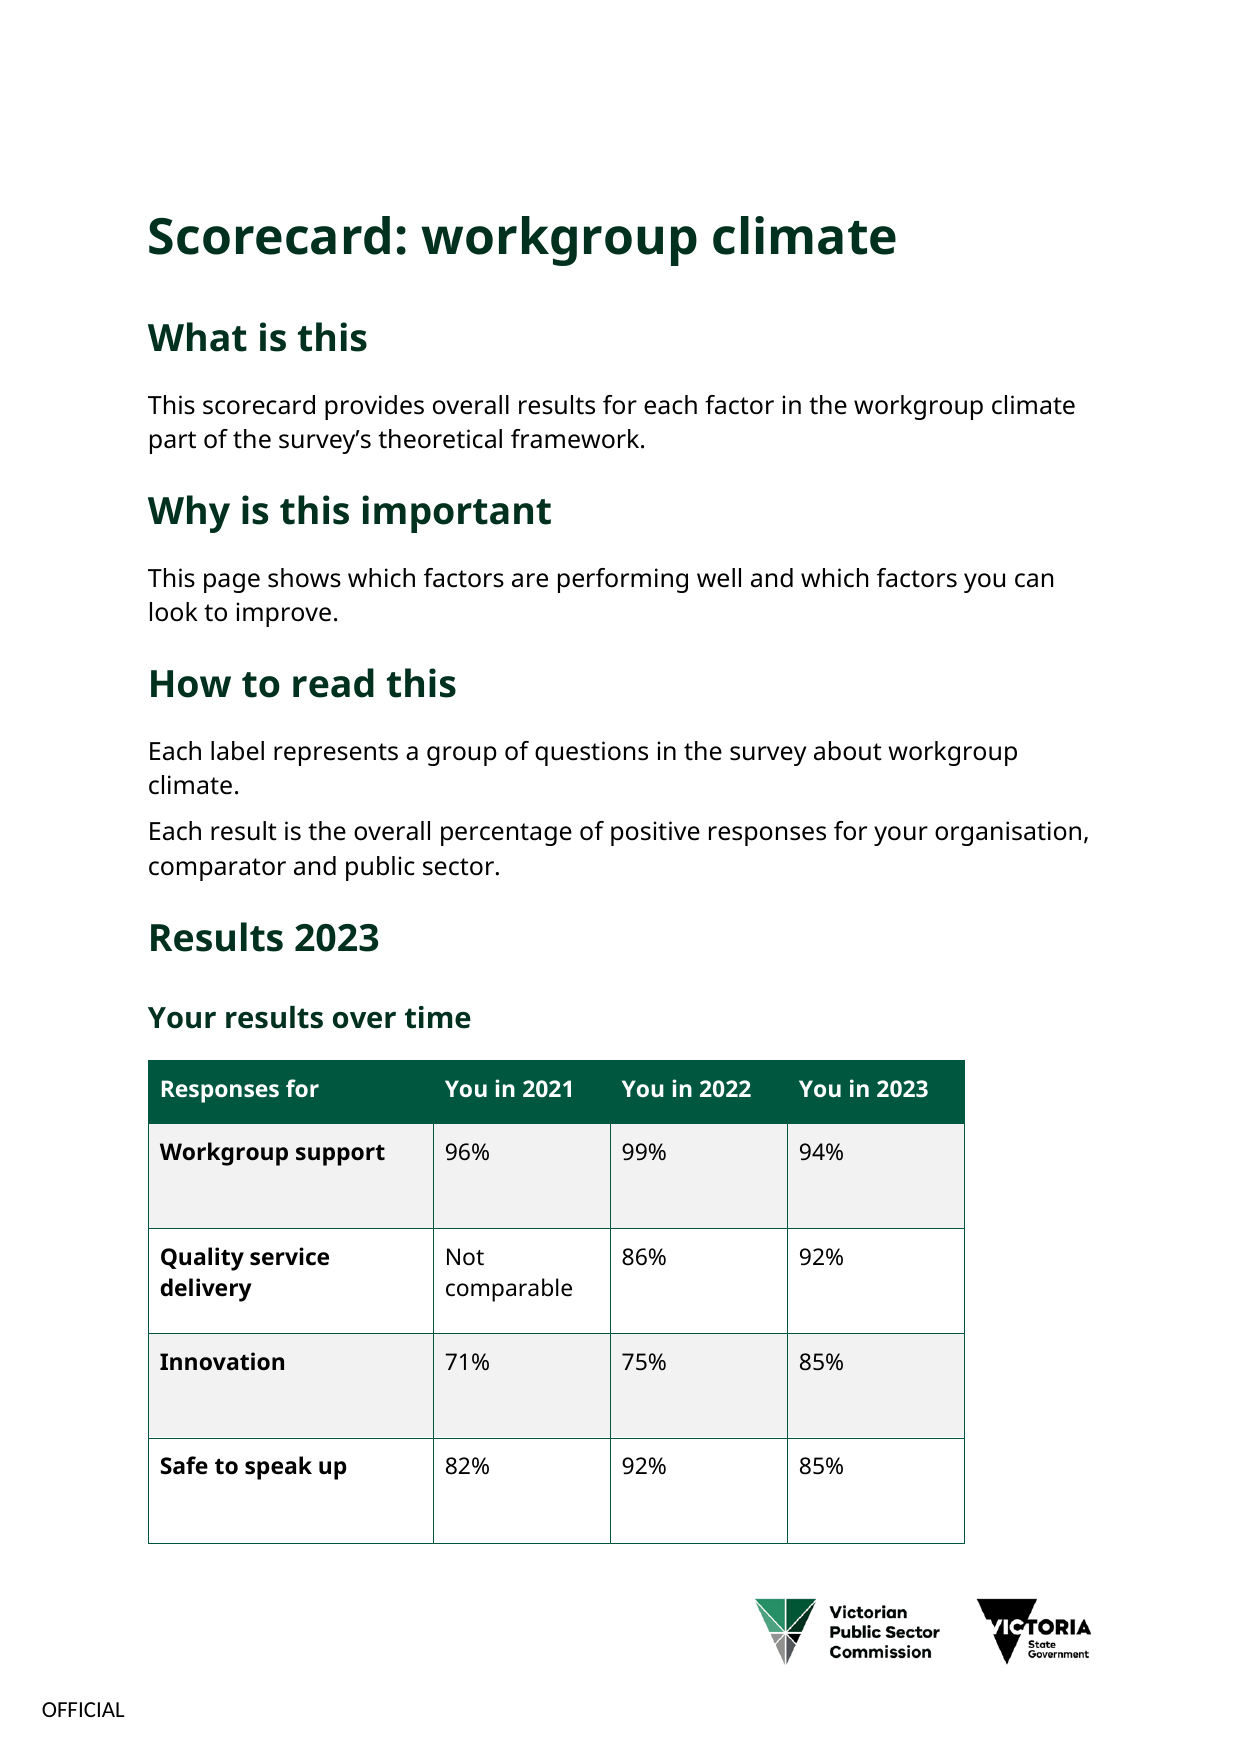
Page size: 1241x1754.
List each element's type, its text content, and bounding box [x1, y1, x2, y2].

table_header You in 2021 [434, 1061, 610, 1123]
table_cell 96% [434, 1124, 610, 1228]
text This page shows which factors are performing well and which factors you can look to improve. [148, 560, 1092, 628]
table_cell Innovation [149, 1334, 433, 1437]
table_cell Not comparable [434, 1229, 610, 1333]
table_cell Quality service delivery [149, 1229, 433, 1333]
subtitle What is this [148, 311, 1092, 362]
table_cell 92% [611, 1439, 787, 1542]
table_cell 75% [611, 1334, 787, 1437]
table_cell 99% [611, 1124, 787, 1228]
table_cell 82% [434, 1439, 610, 1542]
subtitle Why is this important [148, 484, 1092, 536]
table_cell 92% [788, 1229, 964, 1333]
picture [754, 1598, 1093, 1666]
text Each result is the overall percentage of positive responses for your organisation, comparator and public sector. [148, 814, 1092, 882]
subtitle Scorecard: workgroup climate [148, 201, 1092, 269]
text Each label represents a group of questions in the survey about workgroup climate. [148, 733, 1092, 802]
subtitle Results 2023 [148, 911, 1092, 962]
subtitle How to read this [148, 658, 1092, 709]
table_header You in 2022 [611, 1061, 787, 1123]
table_cell 85% [788, 1334, 964, 1437]
table_cell 94% [788, 1124, 964, 1228]
text This scorecard provides overall results for each factor in the workgroup climate part of the survey’s theoretical framework. [148, 387, 1092, 455]
table_cell 85% [788, 1439, 964, 1542]
subtitle Your results over time [148, 998, 1092, 1037]
table_cell 86% [611, 1229, 787, 1333]
table_cell 71% [434, 1334, 610, 1437]
table_header You in 2023 [788, 1061, 964, 1123]
table_header Responses for [149, 1061, 433, 1123]
table_cell Workgroup support [149, 1124, 433, 1228]
table_cell Safe to speak up [149, 1439, 433, 1542]
